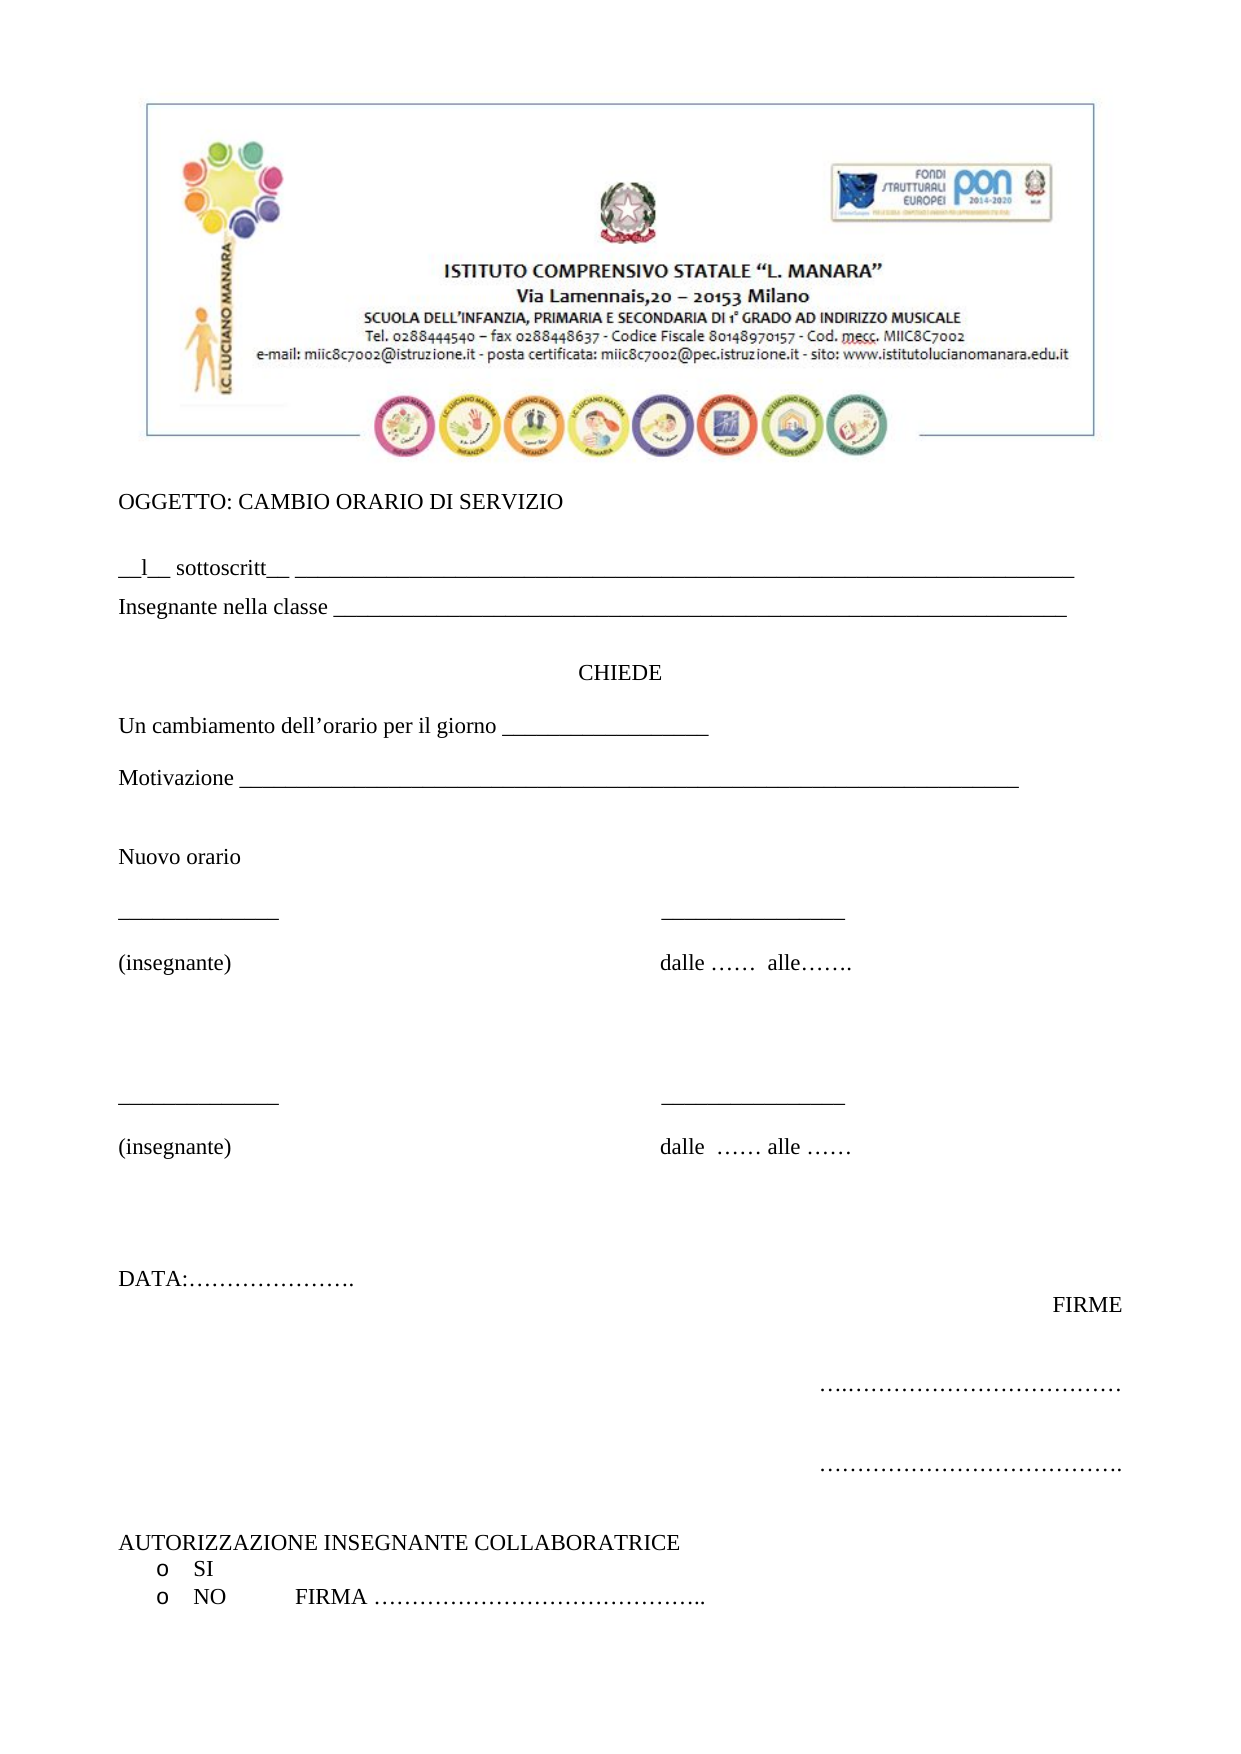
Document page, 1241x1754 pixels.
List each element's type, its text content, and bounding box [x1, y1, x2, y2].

text ….……………………………… [118, 1371, 1122, 1397]
text Insegnante nella classe ________________________________________________________________ [118, 593, 1122, 619]
text OGGETTO: CAMBIO ORARIO DI SERVIZIO [118, 488, 1122, 514]
text AUTORIZZAZIONE INSEGNANTE COLLABORATRICE [118, 1529, 1122, 1555]
text FIRME [118, 1291, 1122, 1318]
text ______________ ________________ [118, 1081, 1122, 1107]
text DATA:…………………. [118, 1265, 1122, 1291]
text __l__ sottoscritt__ ____________________________________________________________________ [118, 554, 1122, 580]
text ______________ ________________ [118, 896, 1122, 922]
text Motivazione ____________________________________________________________________ [118, 764, 1122, 791]
text Un cambiamento dell’orario per il giorno __________________ [118, 712, 1122, 738]
list NO FIRMA …………………………………….. [156, 1583, 1122, 1611]
list SI [156, 1555, 1122, 1583]
text …………………………………. [118, 1449, 1122, 1476]
text Nuovo orario [118, 843, 1122, 870]
text (insegnante) dalle …… alle …… [118, 1133, 1122, 1160]
text CHIEDE [118, 659, 1122, 685]
text (insegnante) dalle …… alle……. [118, 949, 1122, 975]
picture [118, 88, 1123, 466]
